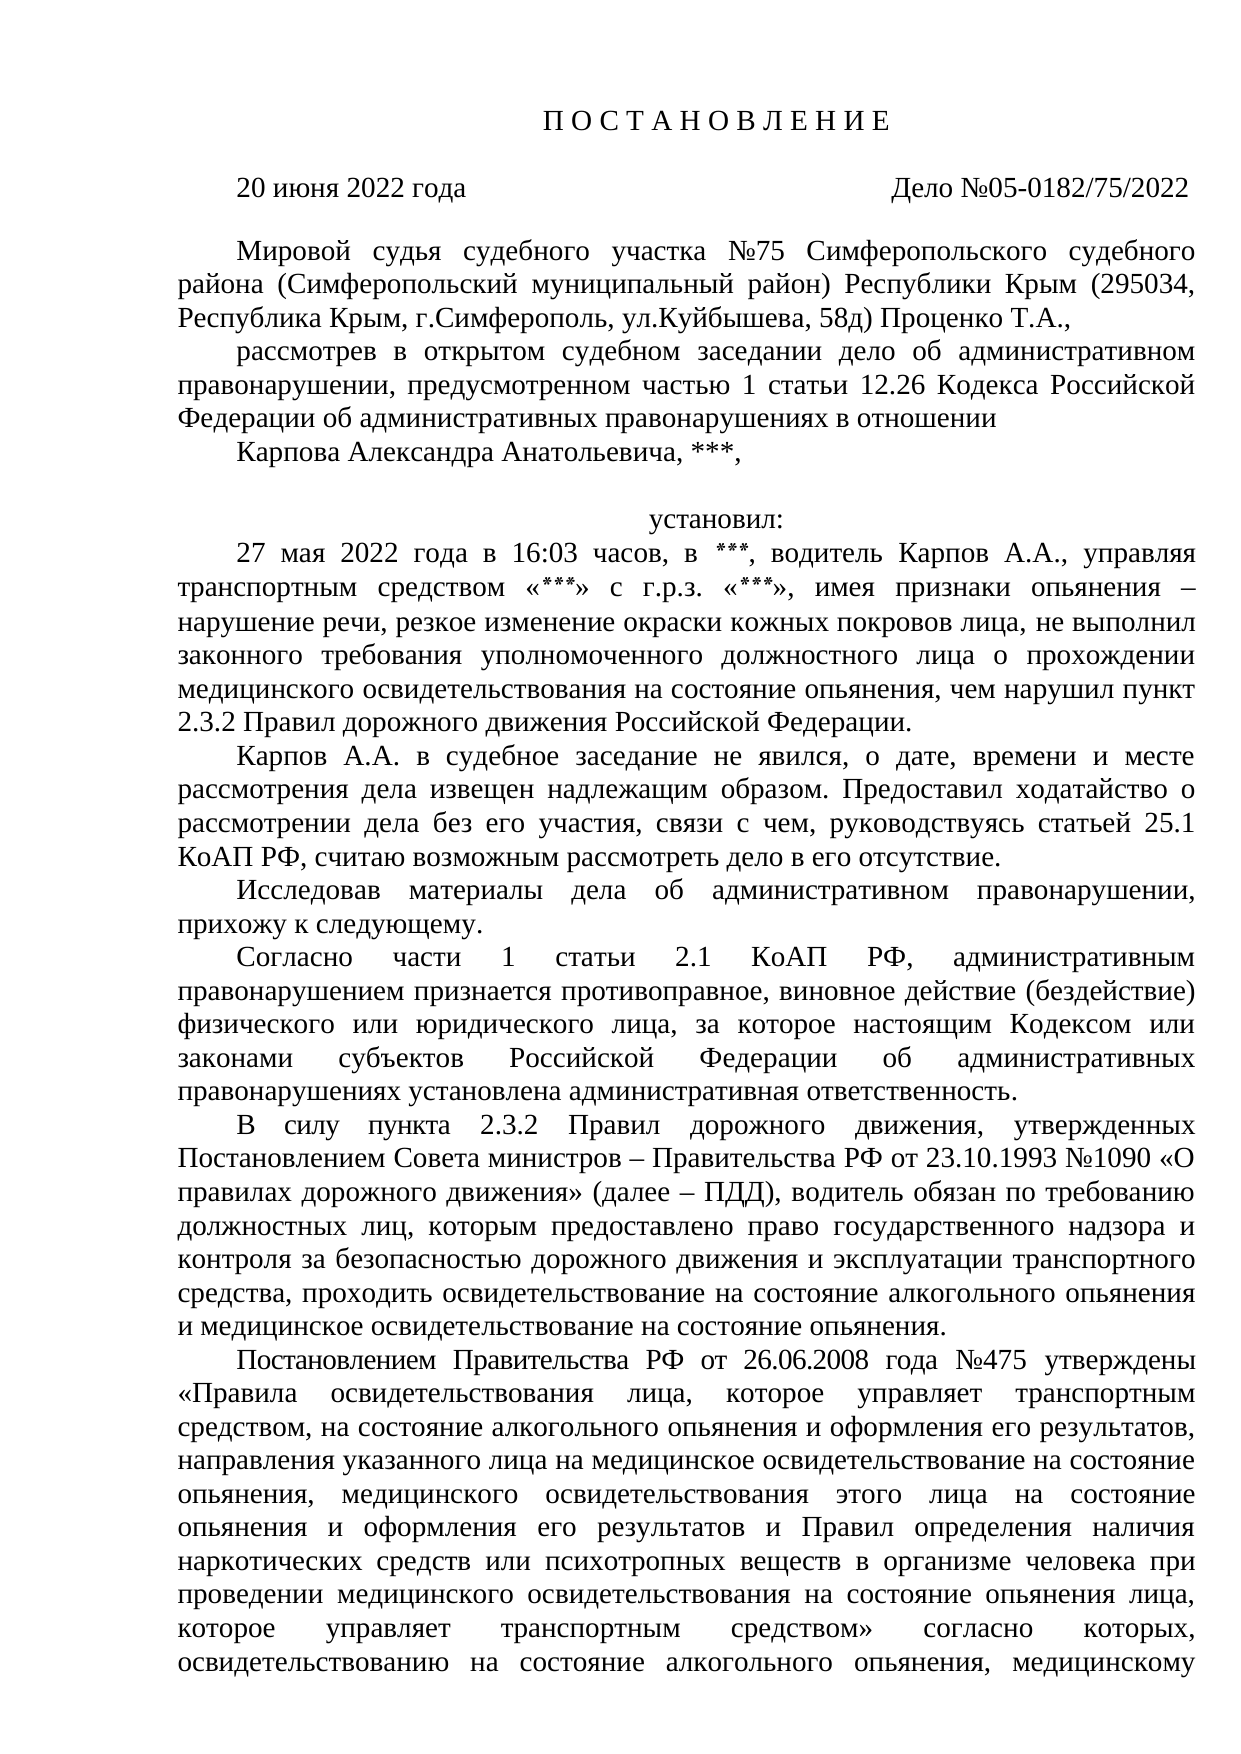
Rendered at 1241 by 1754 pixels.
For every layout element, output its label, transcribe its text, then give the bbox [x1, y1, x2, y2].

text Исследовав материалы дела об административном правонарушении, прихожу к следующему. [177, 872, 1196, 939]
text Карпов А.А. в судебное заседание не явился, о дате, времени и месте рассмотрения дела извещен надлежащим образом. Предоставил ходатайство о рассмотрении дела без его участия, связи с чем, руководствуясь статьей 25.1 КоАП РФ, считаю возможным рассмотреть дело в его отсутствие. [177, 738, 1196, 872]
text Карпова Александра Анатольевича, ***, [177, 434, 1196, 468]
text 20 июня 2022 года Дело №05-0182/75/2022 [177, 171, 1196, 204]
text Согласно части 1 статьи 2.1 КоАП РФ, административным правонарушением признается противоправное, виновное действие (бездействие) физического или юридического лица, за которое настоящим Кодексом или законами субъектов Российской Федерации об административных правонарушениях установлена административная ответственность. [177, 939, 1196, 1107]
text рассмотрев в открытом судебном заседании дело об административном правонарушении, предусмотренном частью 1 статьи 12.26 Кодекса Российской Федерации об административных правонарушениях в отношении [177, 333, 1196, 434]
text установил: [177, 501, 1196, 535]
title П О С Т А Н О В Л Е Н И Е [177, 103, 1196, 137]
text В силу пункта 2.3.2 Правил дорожного движения, утвержденных Постановлением Совета министров – Правительства РФ от 23.10.1993 №1090 «О правилах дорожного движения» (далее – ПДД), водитель обязан по требованию должностных лиц, которым предоставлено право государственного надзора и контроля за безопасностью дорожного движения и эксплуатации транспортного средства, проходить освидетельствование на состояние алкогольного опьянения и медицинское освидетельствование на состояние опьянения. [177, 1107, 1196, 1342]
subtitle 27 мая 2022 года в 16:03 часов, в ***, водитель Карпов А.А., управляя транспортным средством «***» с г.р.з. «***», имея признаки опьянения – нарушение речи, резкое изменение окраски кожных покровов лица, не выполнил законного требования уполномоченного должностного лица о прохождении медицинского освидетельствования на состояние опьянения, чем нарушил пункт 2.3.2 Правил дорожного движения Российской Федерации. [177, 535, 1196, 738]
text Мировой судья судебного участка №75 Симферопольского судебного района (Симферопольский муниципальный район) Республики Крым (295034, Республика Крым, г.Симферополь, ул.Куйбышева, 58д) Проценко Т.А., [177, 233, 1196, 333]
